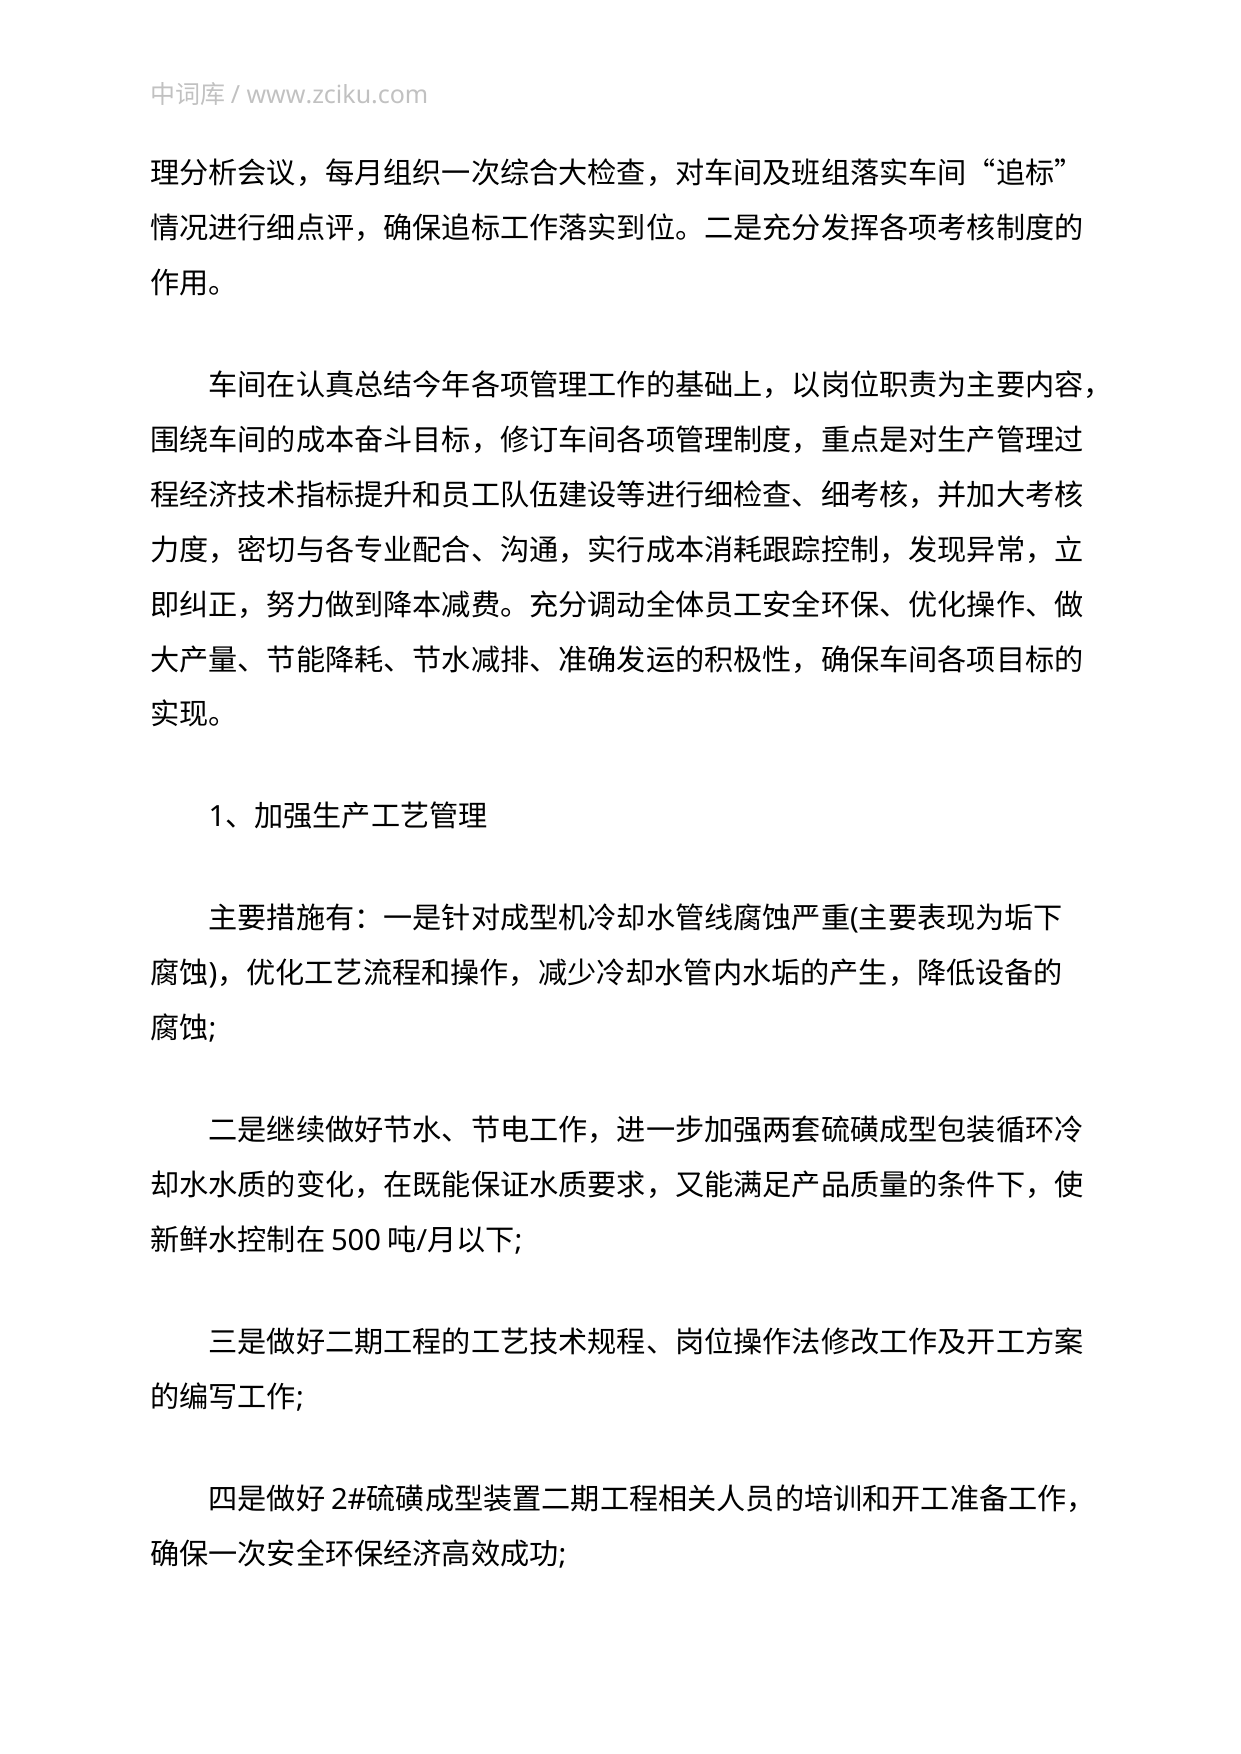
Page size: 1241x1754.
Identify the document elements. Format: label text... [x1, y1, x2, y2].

text 1、加强生产工艺管理 [150, 793, 1090, 835]
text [150, 150, 1090, 302]
text 四是做好2#硫磺成型装置二期工程相关人员的培训和开工准备工作，确保一次安全环保经济高效成功; [150, 1475, 1090, 1573]
text 二是继续做好节水、节电工作，进一步加强两套硫磺成型包装循环冷却水水质的变化，在既能保证水质要求，又能满足产品质量的条件下，使新鲜水控制在500吨/月以下; [150, 1107, 1090, 1259]
text 三是做好二期工程的工艺技术规程、岗位操作法修改工作及开工方案的编写工作; [150, 1318, 1090, 1416]
text 车间在认真总结今年各项管理工作的基础上，以岗位职责为主要内容，围绕车间的成本奋斗目标，修订车间各项管理制度，重点是对生产管理过程经济技术指标提升和员工队伍建设等进行细检查、细考核，并加大考核力度，密切与各专业配合、沟通，实行成本消耗跟踪控制，发现异常，立即纠正，努力做到降本减费。充分调动全体员工安全环保、优化操作、做大产量、节能降耗、节水减排、准确发运的积极性，确保车间各项目标的实现。 [150, 362, 1090, 733]
text 主要措施有：一是针对成型机冷却水管线腐蚀严重(主要表现为垢下腐蚀)，优化工艺流程和操作，减少冷却水管内水垢的产生，降低设备的腐蚀; [150, 895, 1090, 1047]
